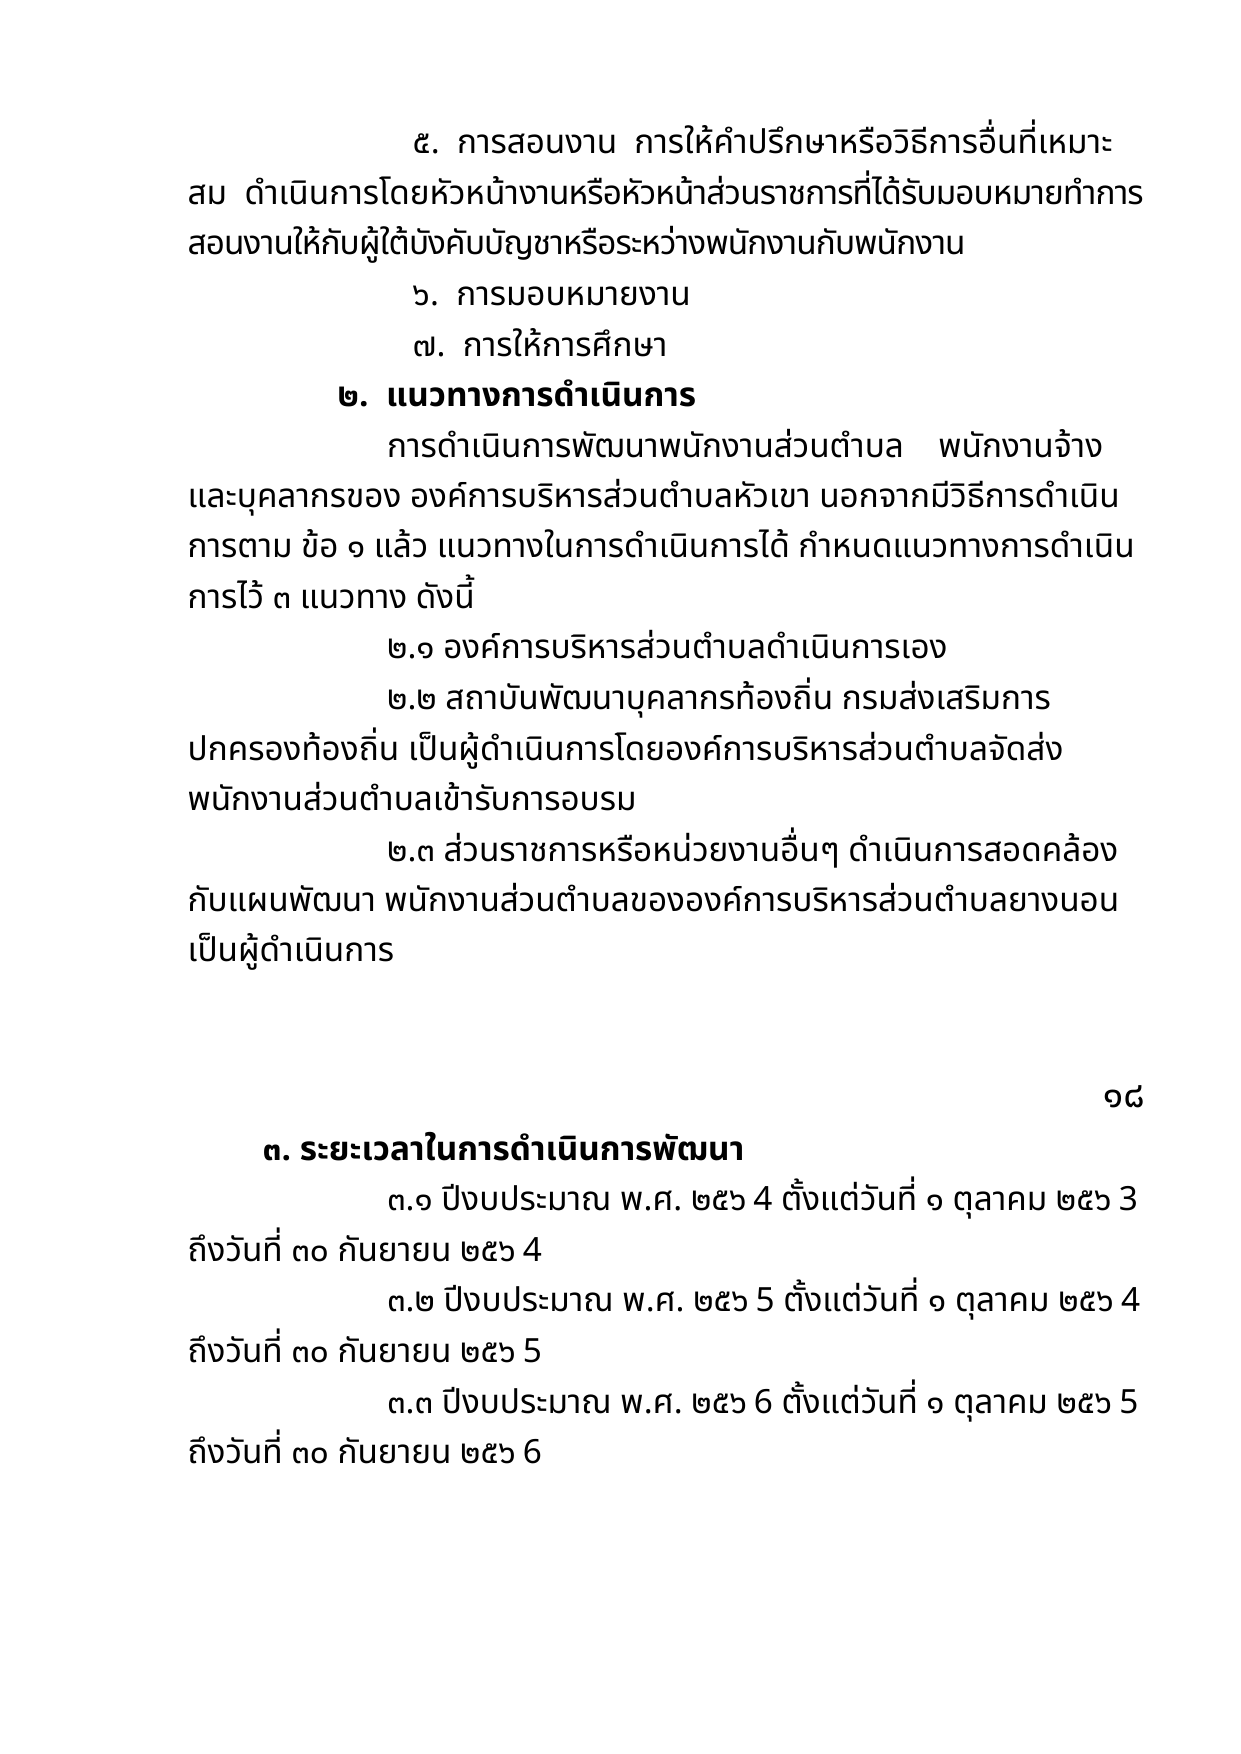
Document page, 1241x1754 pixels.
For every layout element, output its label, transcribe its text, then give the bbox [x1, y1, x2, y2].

text ๓. ระยะเวลาในการดำเนินการพัฒนา [187, 1124, 1144, 1175]
text ๓.๑ ปีงบประมาณ พ.ศ. ๒๕๖4 ตั้งแต่วันที่ ๑ ตุลาคม ๒๕๖3 ถึงวันที่ ๓๐ กันยายน ๒๕๖4 [187, 1175, 1144, 1276]
text การดำเนินการพัฒนาพนักงานส่วนตำบล พนักงานจ้าง และบุคลากรของ องค์การบริหารส่วนตำบลหัวเขา นอกจากมีวิธีการดำเนินการตาม ข้อ ๑ แล้ว แนวทางในการดำเนินการได้ กำหนดแนวทางการดำเนินการไว้ ๓ แนวทาง ดังนี้ [187, 422, 1144, 623]
text ๓.๒ ปีงบประมาณ พ.ศ. ๒๕๖5 ตั้งแต่วันที่ ๑ ตุลาคม ๒๕๖4 ถึงวันที่ ๓๐ กันยายน ๒๕๖5 [187, 1276, 1144, 1377]
text ๕. การสอนงาน การให้คำปรึกษาหรือวิธีการอื่นที่เหมาะสม ดำเนินการโดยหัวหน้างานหรือหัวหน้าส่วนราชการที่ได้รับมอบหมายทำการสอนงานให้กับผู้ใต้บังคับบัญชาหรือระหว่างพนักงานกับพนักงาน [187, 118, 1144, 270]
text ๒.๓ ส่วนราชการหรือหน่วยงานอื่นๆ ดำเนินการสอดคล้องกับแผนพัฒนา พนักงานส่วนตำบลขององค์การบริหารส่วนตำบลยางนอน เป็นผู้ดำเนินการ [187, 825, 1144, 977]
text ๒.๒ สถาบันพัฒนาบุคลากรท้องถิ่น กรมส่งเสริมการปกครองท้องถิ่น เป็นผู้ดำเนินการโดยองค์การบริหารส่วนตำบลจัดส่งพนักงานส่วนตำบลเข้ารับการอบรม [187, 674, 1144, 825]
text ๗. การให้การศึกษา [187, 320, 1144, 371]
text ๓.๓ ปีงบประมาณ พ.ศ. ๒๕๖6 ตั้งแต่วันที่ ๑ ตุลาคม ๒๕๖5 ถึงวันที่ ๓๐ กันยายน ๒๕๖6 [187, 1377, 1144, 1479]
text ๑๘ [187, 1068, 1144, 1124]
text ๖. การมอบหมายงาน [187, 270, 1144, 320]
text ๒.๑ องค์การบริหารส่วนตำบลดำเนินการเอง [187, 623, 1144, 674]
text ๒. แนวทางการดำเนินการ [187, 371, 1144, 422]
